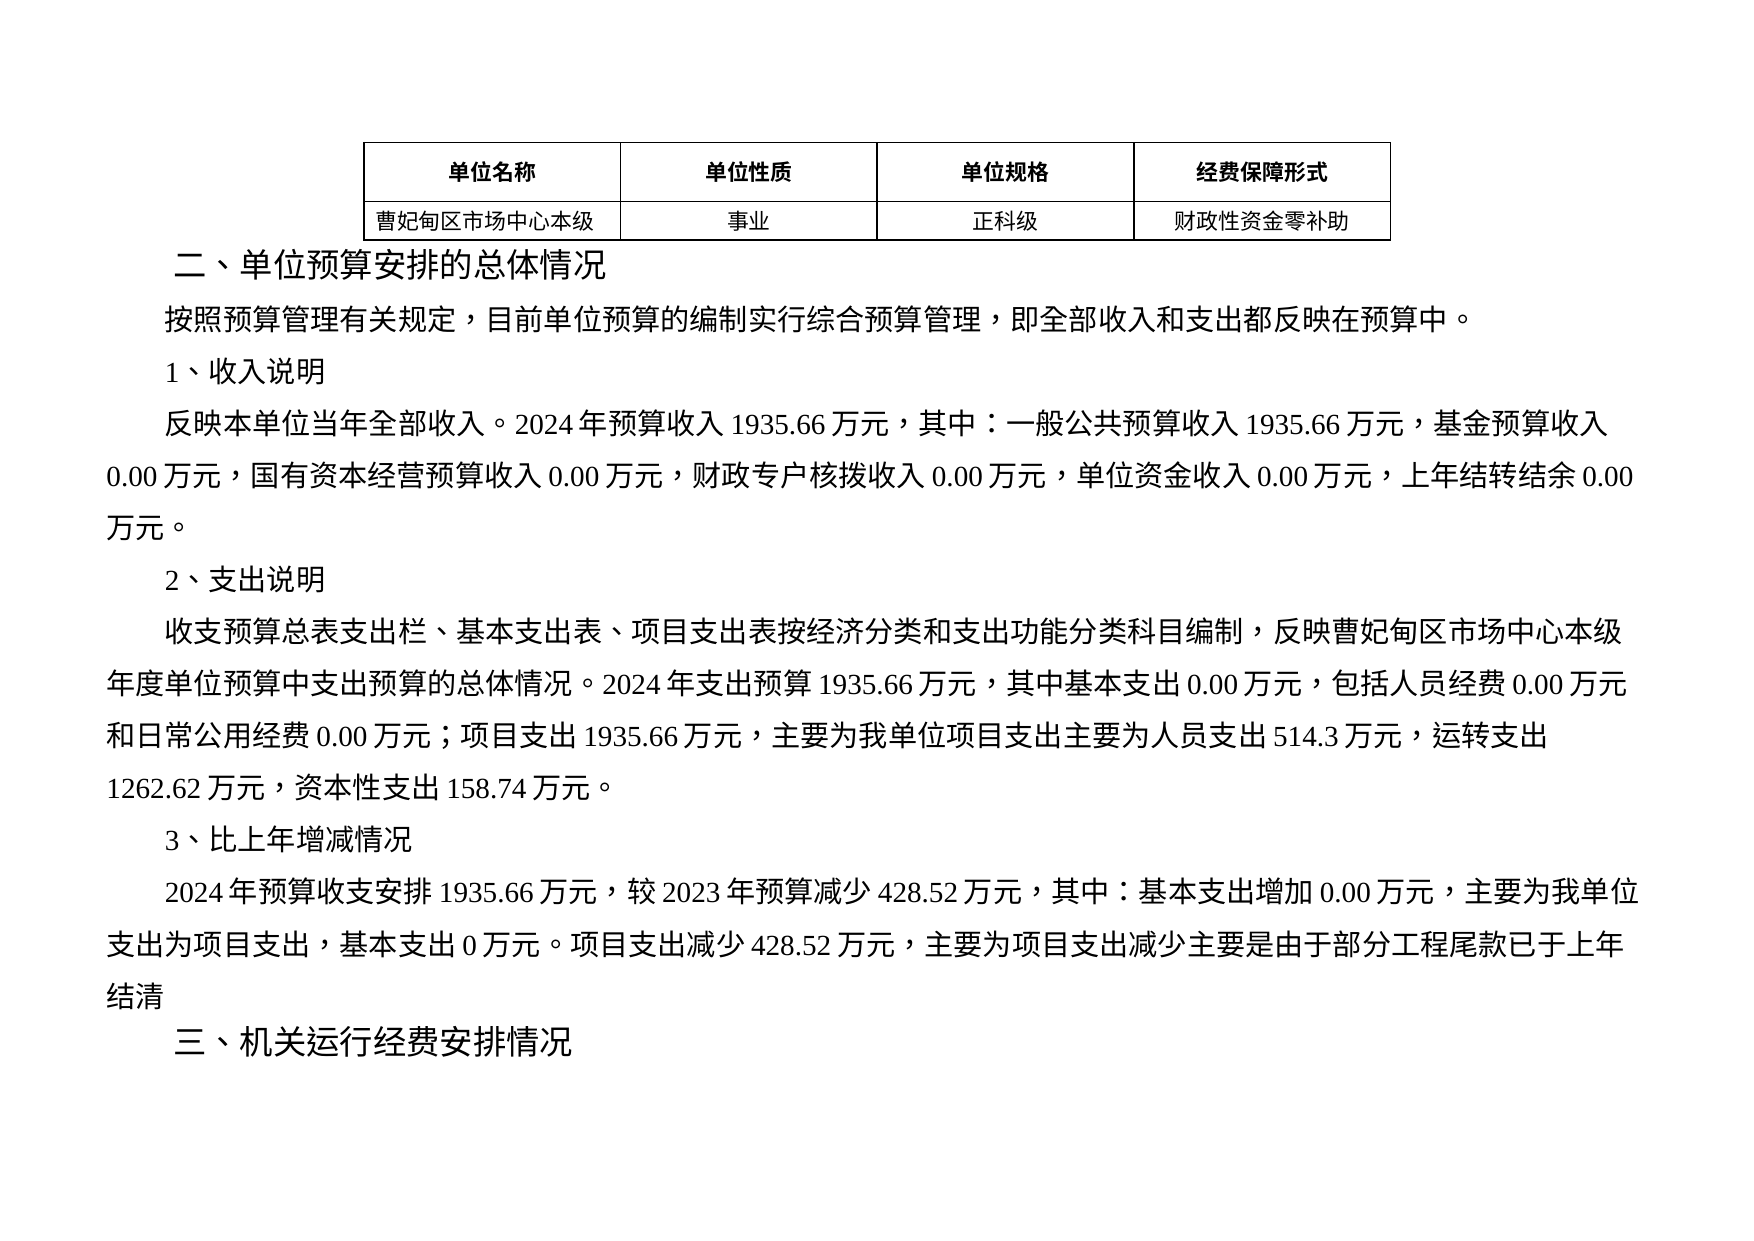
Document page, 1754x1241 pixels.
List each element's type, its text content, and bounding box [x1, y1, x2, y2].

table_cell 正科级 [878, 202, 1133, 239]
table_cell 曹妃甸区市场中心本级 [365, 202, 620, 239]
table_cell 财政性资金零补助 [1135, 202, 1390, 239]
text 二、单位预算安排的总体情况 [106, 242, 1648, 287]
text 2、支出说明 [106, 549, 1648, 601]
text 按照预算管理有关规定，目前单位预算的编制实行综合预算管理，即全部收入和支出都反映在预算中。 [106, 288, 1648, 340]
text 三、机关运行经费安排情况 [106, 1018, 1648, 1064]
text 收支预算总表支出栏、基本支出表、项目支出表按经济分类和支出功能分类科目编制，反映曹妃甸区市场中心本级年度单位预算中支出预算的总体情况。2024年支出预算1935.66万元，其中基本支出0.00万元，包括人员经费0.00万元和日常公用经费0.00万元；项目支出1935.66万元，主要为我单位项目支出主要为人员支出514.3万元，运转支出1262.62万元，资本性支出158.74万元。 [106, 601, 1648, 809]
table_header 单位名称 [365, 143, 620, 201]
table_cell 事业 [621, 202, 876, 239]
text 反映本单位当年全部收入。2024年预算收入1935.66万元，其中：一般公共预算收入1935.66万元，基金预算收入0.00万元，国有资本经营预算收入0.00万元，财政专户核拨收入0.00万元，单位资金收入0.00万元，上年结转结余0.00万元。 [106, 392, 1648, 549]
table_header 单位性质 [621, 143, 876, 201]
table_header 单位规格 [878, 143, 1133, 201]
text 2024年预算收支安排1935.66万元，较2023年预算减少428.52万元，其中：基本支出增加0.00万元，主要为我单位支出为项目支出，基本支出0万元。项目支出减少428.52万元，主要为项目支出减少主要是由于部分工程尾款已于上年结清 [106, 861, 1648, 1017]
table_header 经费保障形式 [1135, 143, 1390, 201]
text 3、比上年增减情况 [106, 809, 1648, 861]
text 1、收入说明 [106, 340, 1648, 392]
